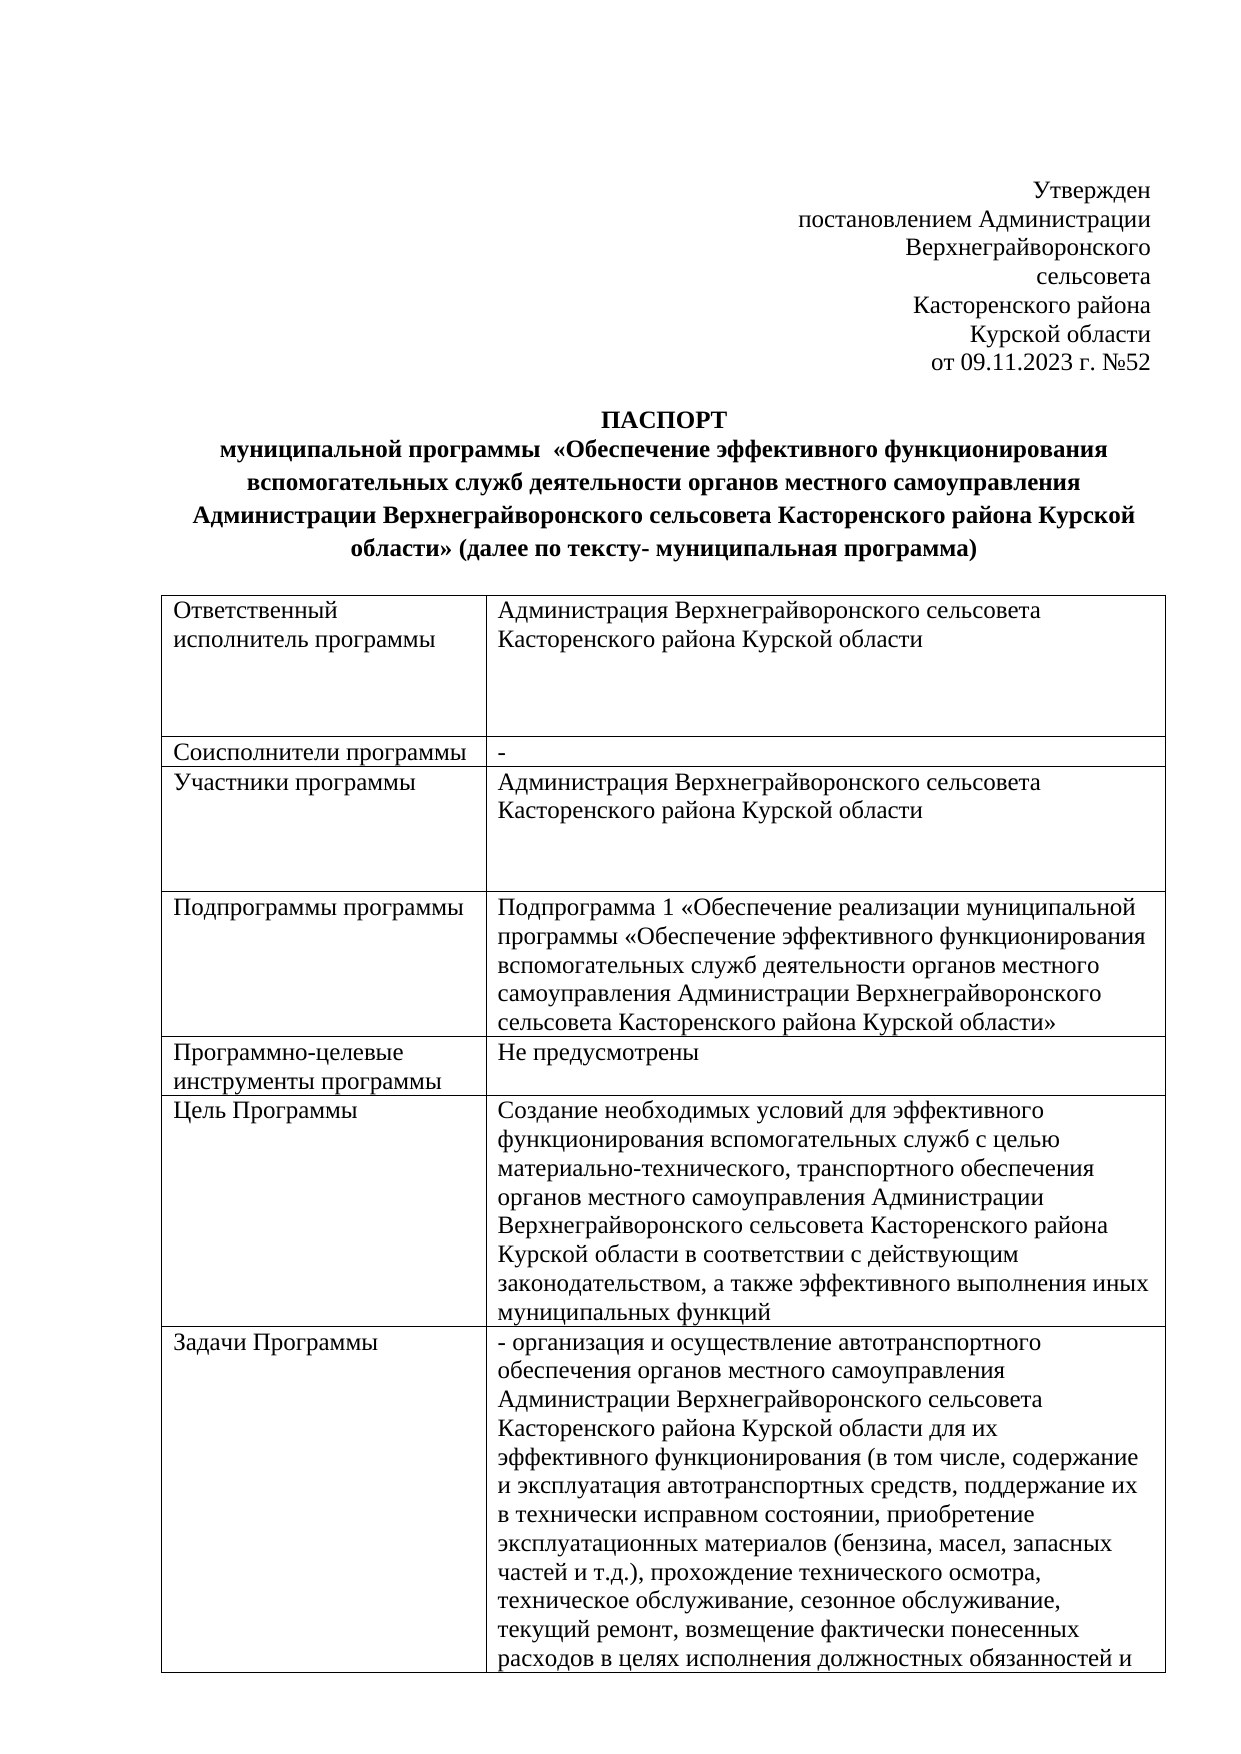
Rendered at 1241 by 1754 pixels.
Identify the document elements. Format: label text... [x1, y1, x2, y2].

table_cell Соисполнители программы [162, 737, 486, 766]
table_cell Цель Программы [162, 1096, 486, 1326]
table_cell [487, 1327, 1165, 1672]
table_cell Администрация Верхнеграйворонского сельсовета Касторенского района Курской области [487, 767, 1165, 891]
text от 09.11.2023 г. №52 [177, 347, 1151, 376]
table_cell Создание необходимых условий для эффективного функционирования вспомогательных служб с целью материально-технического, транспортного обеспечения органов местного самоуправления Администрации Верхнеграйворонского сельсовета Касторенского района Курской области в соответствии с действующим законодательством, а также эффективного выполнения иных муниципальных функций [487, 1096, 1165, 1326]
table_cell - [487, 737, 1165, 766]
table_cell Задачи Программы [162, 1327, 486, 1672]
table_cell Подпрограмма 1 «Обеспечение реализации муниципальной программы «Обеспечение эффективного функционирования вспомогательных служб деятельности органов местного самоуправления Администрации Верхнеграйворонского сельсовета Касторенского района Курской области» [487, 892, 1165, 1036]
text Верхнеграйворонского сельсовета [177, 232, 1151, 290]
text постановлением Администрации [177, 204, 1151, 232]
table_cell Подпрограммы программы [162, 892, 486, 1036]
table_cell Программно-целевые инструменты программы [162, 1037, 486, 1094]
table_header Ответственный исполнитель программы [162, 596, 486, 736]
text муниципальной программы «Обеспечение эффективного функционирования вспомогательных служб деятельности органов местного самоуправления Администрации Верхнеграйворонского сельсовета Касторенского района Курской области» (далее по тексту- муниципальная программа) [177, 434, 1151, 561]
text ПАСПОРТ [177, 405, 1151, 434]
table_header Администрация Верхнеграйворонского сельсовета Касторенского района Курской области [487, 596, 1165, 736]
text Утвержден [177, 175, 1151, 204]
table_cell Участники программы [162, 767, 486, 891]
table_cell Не предусмотрены [487, 1037, 1165, 1094]
text Касторенского района [177, 290, 1151, 319]
text Курской области [177, 319, 1151, 347]
